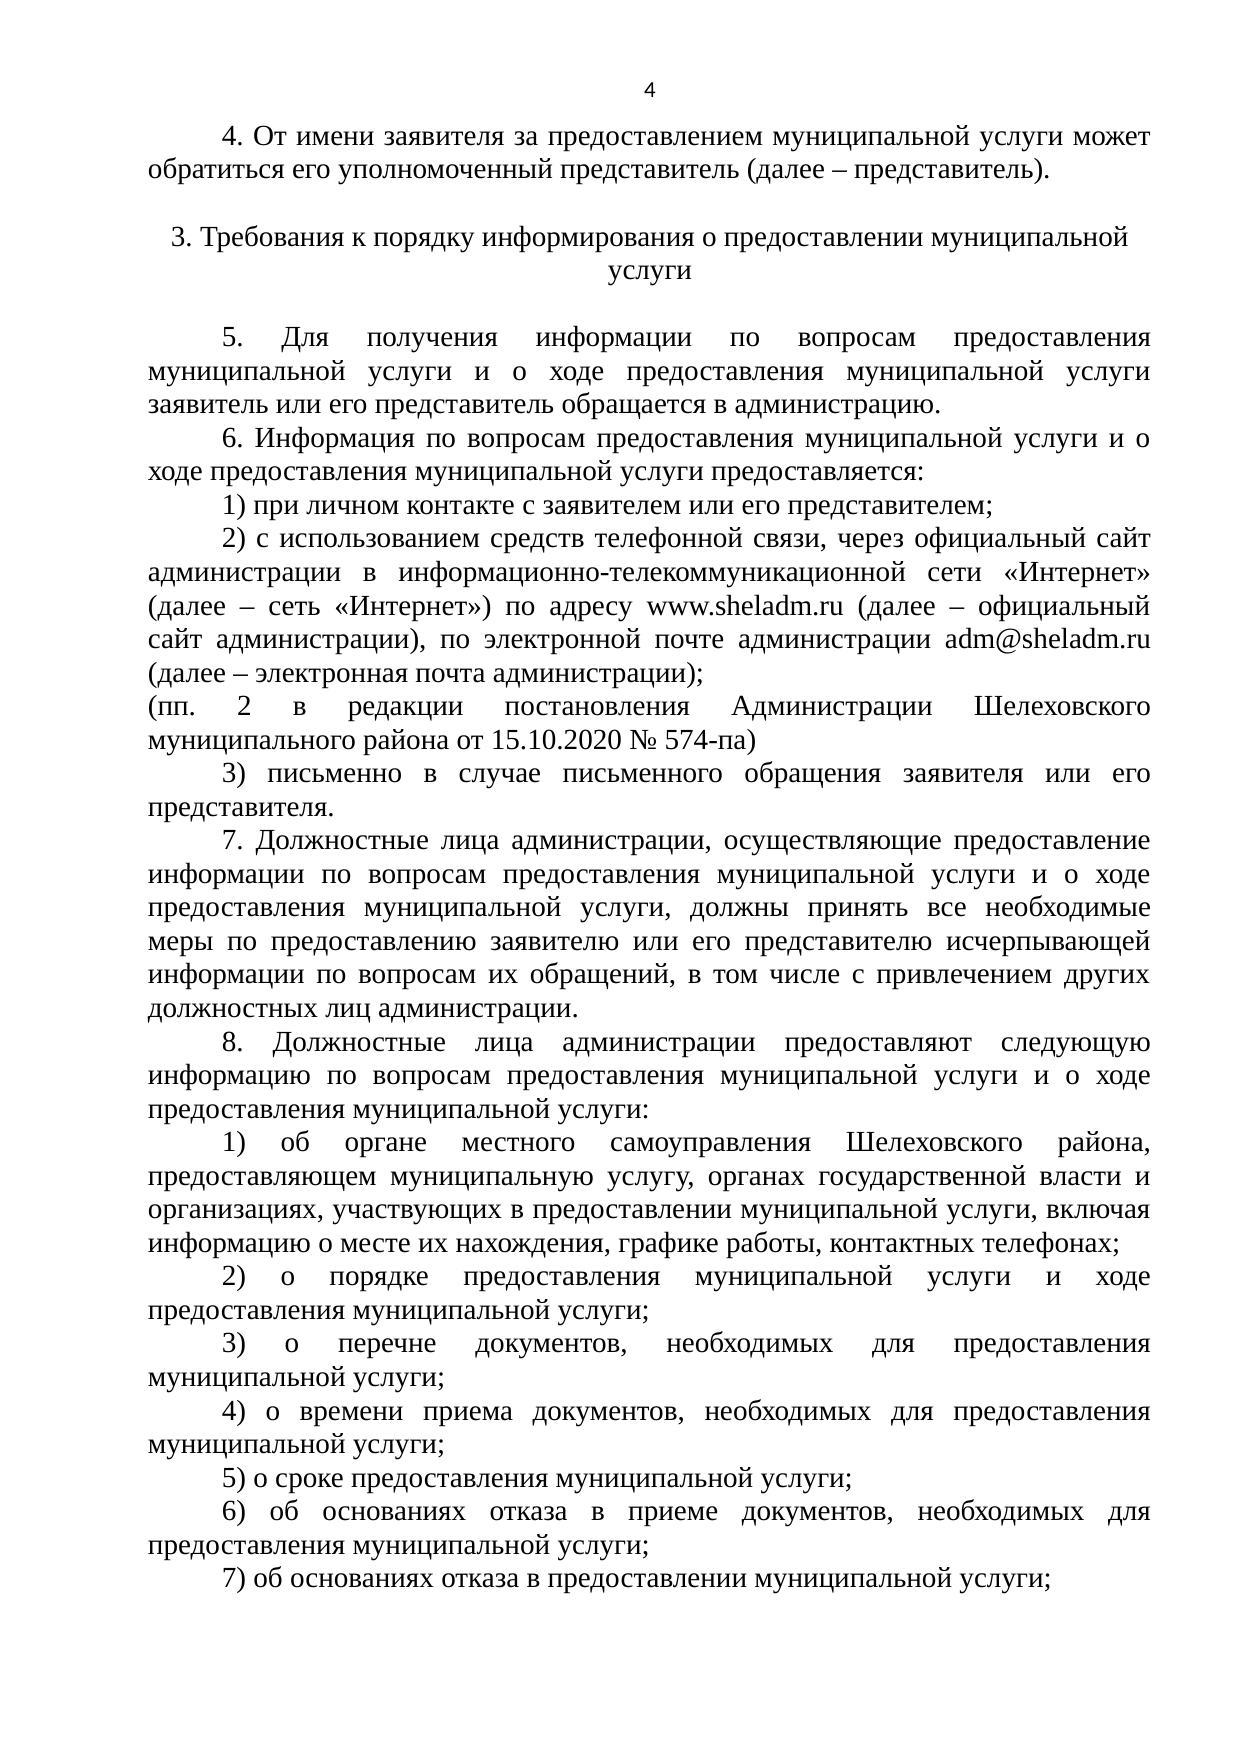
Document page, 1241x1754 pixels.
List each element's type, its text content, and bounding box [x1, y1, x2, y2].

text 6. Информация по вопросам предоставления муниципальной услуги и о ходе предоставления муниципальной услуги предоставляется: [148, 420, 1152, 487]
text 3) о перечне документов, необходимых для предоставления муниципальной услуги; [148, 1326, 1152, 1393]
text 7) об основаниях отказа в предоставлении муниципальной услуги; [148, 1560, 1152, 1594]
text 2) о порядке предоставления муниципальной услуги и ходе предоставления муниципальной услуги; [148, 1258, 1152, 1326]
text 5) о сроке предоставления муниципальной услуги; [148, 1460, 1152, 1493]
text 4. От имени заявителя за предоставлением муниципальной услуги может обратиться его уполномоченный представитель (далее – представитель). [148, 118, 1152, 185]
text 1) об органе местного самоуправления Шелеховского района, предоставляющем муниципальную услугу, органах государственной власти и организациях, участвующих в предоставлении муниципальной услуги, включая информацию о месте их нахождения, графике работы, контактных телефонах; [148, 1124, 1152, 1258]
text 4) о времени приема документов, необходимых для предоставления муниципальной услуги; [148, 1393, 1152, 1460]
text 5. Для получения информации по вопросам предоставления муниципальной услуги и о ходе предоставления муниципальной услуги заявитель или его представитель обращается в администрацию. [148, 319, 1152, 420]
text 3) письменно в случае письменного обращения заявителя или его представителя. [148, 755, 1152, 822]
text (пп. 2 в редакции постановления Администрации Шелеховского муниципального района от 15.10.2020 № 574-па) [148, 688, 1152, 755]
text 8. Должностные лица администрации предоставляют следующую информацию по вопросам предоставления муниципальной услуги и о ходе предоставления муниципальной услуги: [148, 1024, 1152, 1124]
text 2) с использованием средств телефонной связи, через официальный сайт администрации в информационно-телекоммуникационной сети «Интернет» (далее – сеть «Интернет») по адресу www.sheladm.ru (далее – официальный сайт администрации), по электронной почте администрации adm@sheladm.ru (далее – электронная почта администрации); [148, 521, 1152, 688]
text 3. Требования к порядку информирования о предоставлении муниципальной услуги [148, 219, 1152, 286]
text 1) при личном контакте с заявителем или его представителем; [148, 487, 1152, 521]
text 6) об основаниях отказа в приеме документов, необходимых для предоставления муниципальной услуги; [148, 1493, 1152, 1560]
text 7. Должностные лица администрации, осуществляющие предоставление информации по вопросам предоставления муниципальной услуги и о ходе предоставления муниципальной услуги, должны принять все необходимые меры по предоставлению заявителю или его представителю исчерпывающей информации по вопросам их обращений, в том числе с привлечением других должностных лиц администрации. [148, 822, 1152, 1024]
